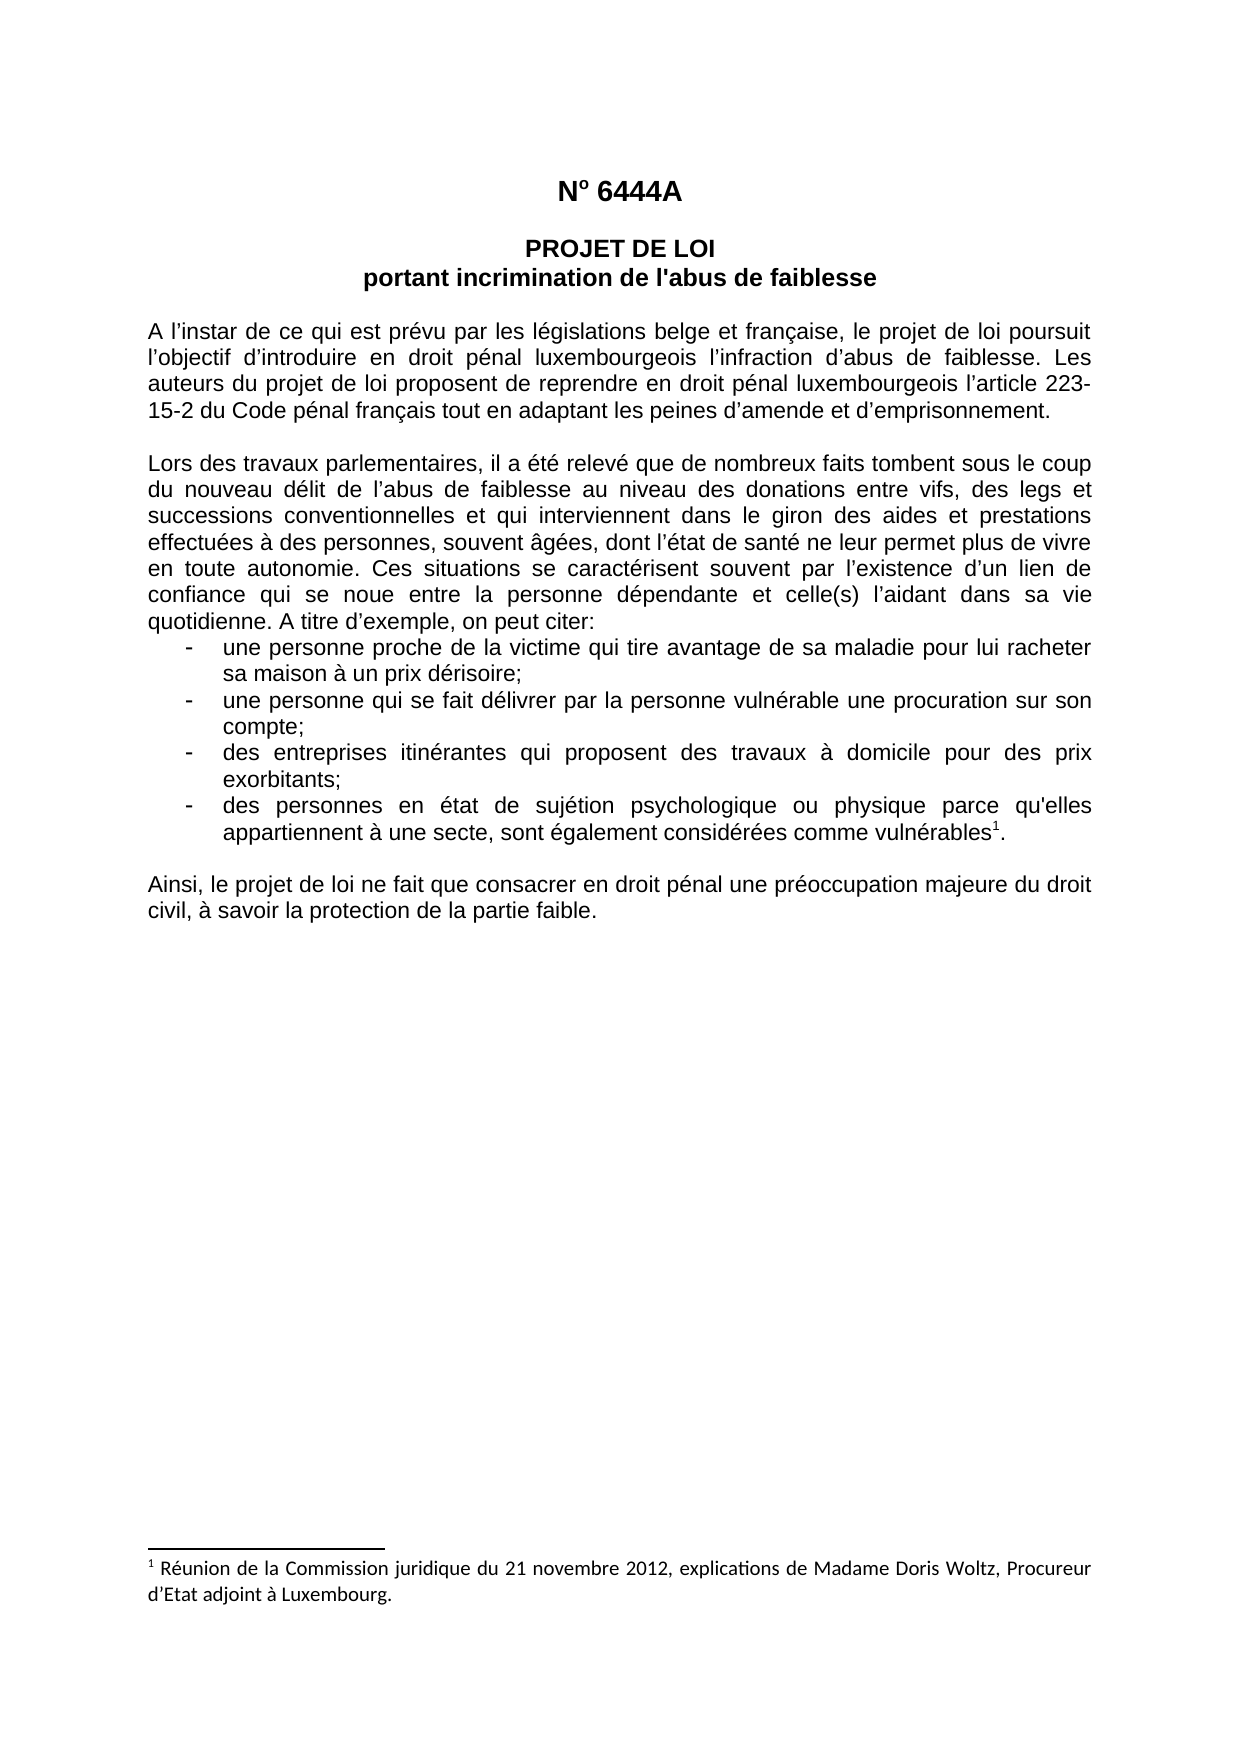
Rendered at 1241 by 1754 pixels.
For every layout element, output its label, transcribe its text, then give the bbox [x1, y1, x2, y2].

list une personne proche de la victime qui tire avantage de sa maladie pour lui racheter sa maison à un prix dérisoire; [185, 634, 1093, 687]
text PROJET DE LOI [148, 234, 1093, 263]
text portant incrimination de l'abus de faiblesse [148, 263, 1093, 291]
list des entreprises itinérantes qui proposent des travaux à domicile pour des prix exorbitants; [185, 739, 1093, 792]
text Ainsi, le projet de loi ne fait que consacrer en droit pénal une préoccupation majeure du droit civil, à savoir la protection de la partie faible. [148, 871, 1093, 924]
list des personnes en état de sujétion psychologique ou physique parce qu'elles appartiennent à une secte, sont également considérées comme vulnérables. [185, 792, 1093, 845]
text Lors des travaux parlementaires, il a été relevé que de nombreux faits tombent sous le coup du nouveau délit de l’abus de faiblesse au niveau des donations entre vifs, des legs et successions conventionnelles et qui interviennent dans le giron des aides et prestations effectuées à des personnes, souvent âgées, dont l’état de santé ne leur permet plus de vivre en toute autonomie. Ces situations se caractérisent souvent par l’existence d’un lien de confiance qui se noue entre la personne dépendante et celle(s) l’aidant dans sa vie quotidienne. A titre d’exemple, on peut citer: [148, 449, 1093, 634]
text A l’instar de ce qui est prévu par les législations belge et française, le projet de loi poursuit l’objectif d’introduire en droit pénal luxembourgeois l’infraction d’abus de faiblesse. Les auteurs du projet de loi proposent de reprendre en droit pénal luxembourgeois l’article 223-15-2 du Code pénal français tout en adaptant les peines d’amende et d’emprisonnement. [148, 318, 1093, 423]
text No 6444A [148, 174, 1093, 207]
list une personne qui se fait délivrer par la personne vulnérable une procuration sur son compte; [185, 687, 1093, 739]
